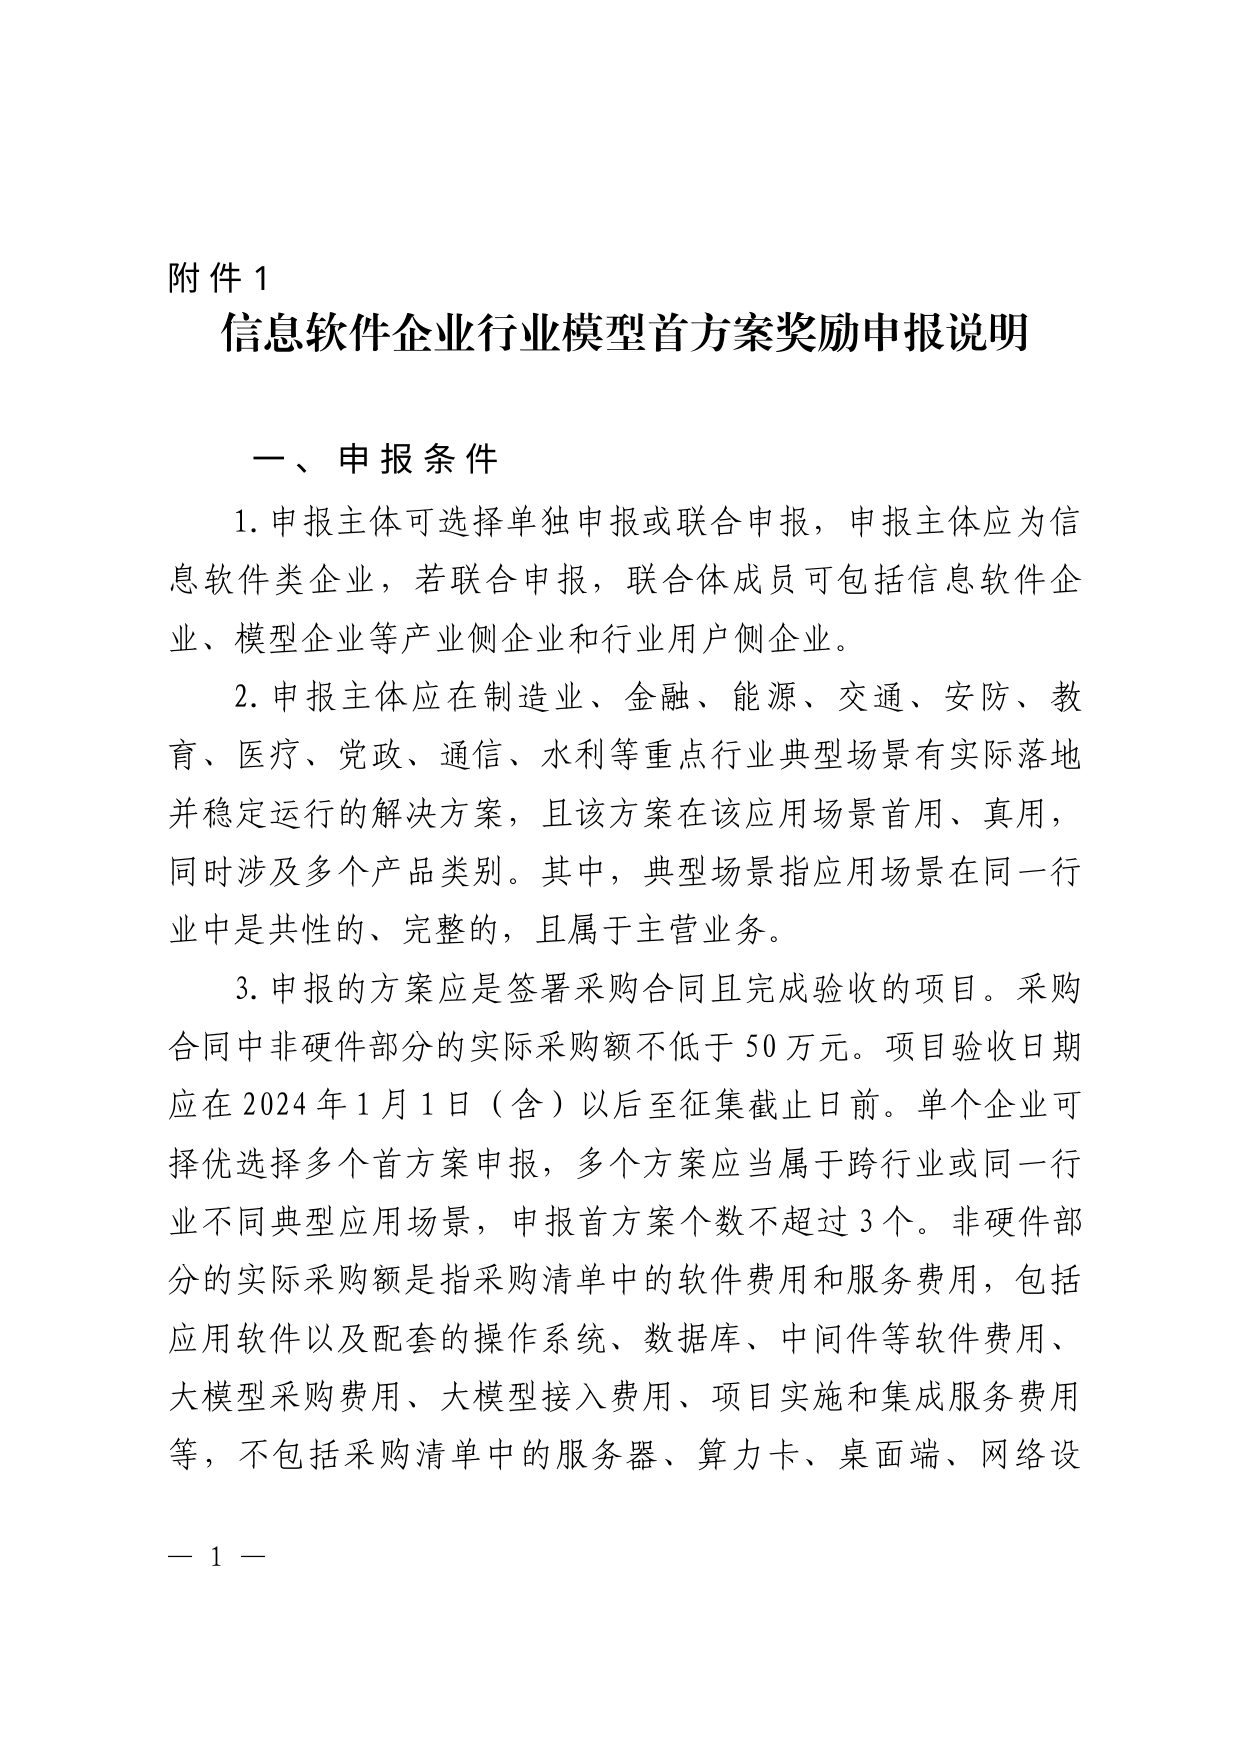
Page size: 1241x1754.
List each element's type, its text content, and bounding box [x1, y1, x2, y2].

text 1.申报主体可选择单独申报或联合申报，申报主体应为信息软件类企业，若联合申报，联合体成员可包括信息软件企业、模型企业等产业侧企业和行业用户侧企业。 [167, 487, 1085, 662]
list 申报条件 [167, 426, 1085, 487]
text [167, 953, 1085, 1478]
text 信息软件企业行业模型首方案奖励申报说明 [167, 306, 1085, 366]
text 2.申报主体应在制造业、金融、能源、交通、安防、教育、医疗、党政、通信、水利等重点行业典型场景有实际落地并稳定运行的解决方案，且该方案在该应用场景首用、真用，同时涉及多个产品类别。其中，典型场景指应用场景在同一行业中是共性的、完整的，且属于主营业务。 [167, 662, 1085, 953]
text 附件1 [167, 245, 1085, 306]
